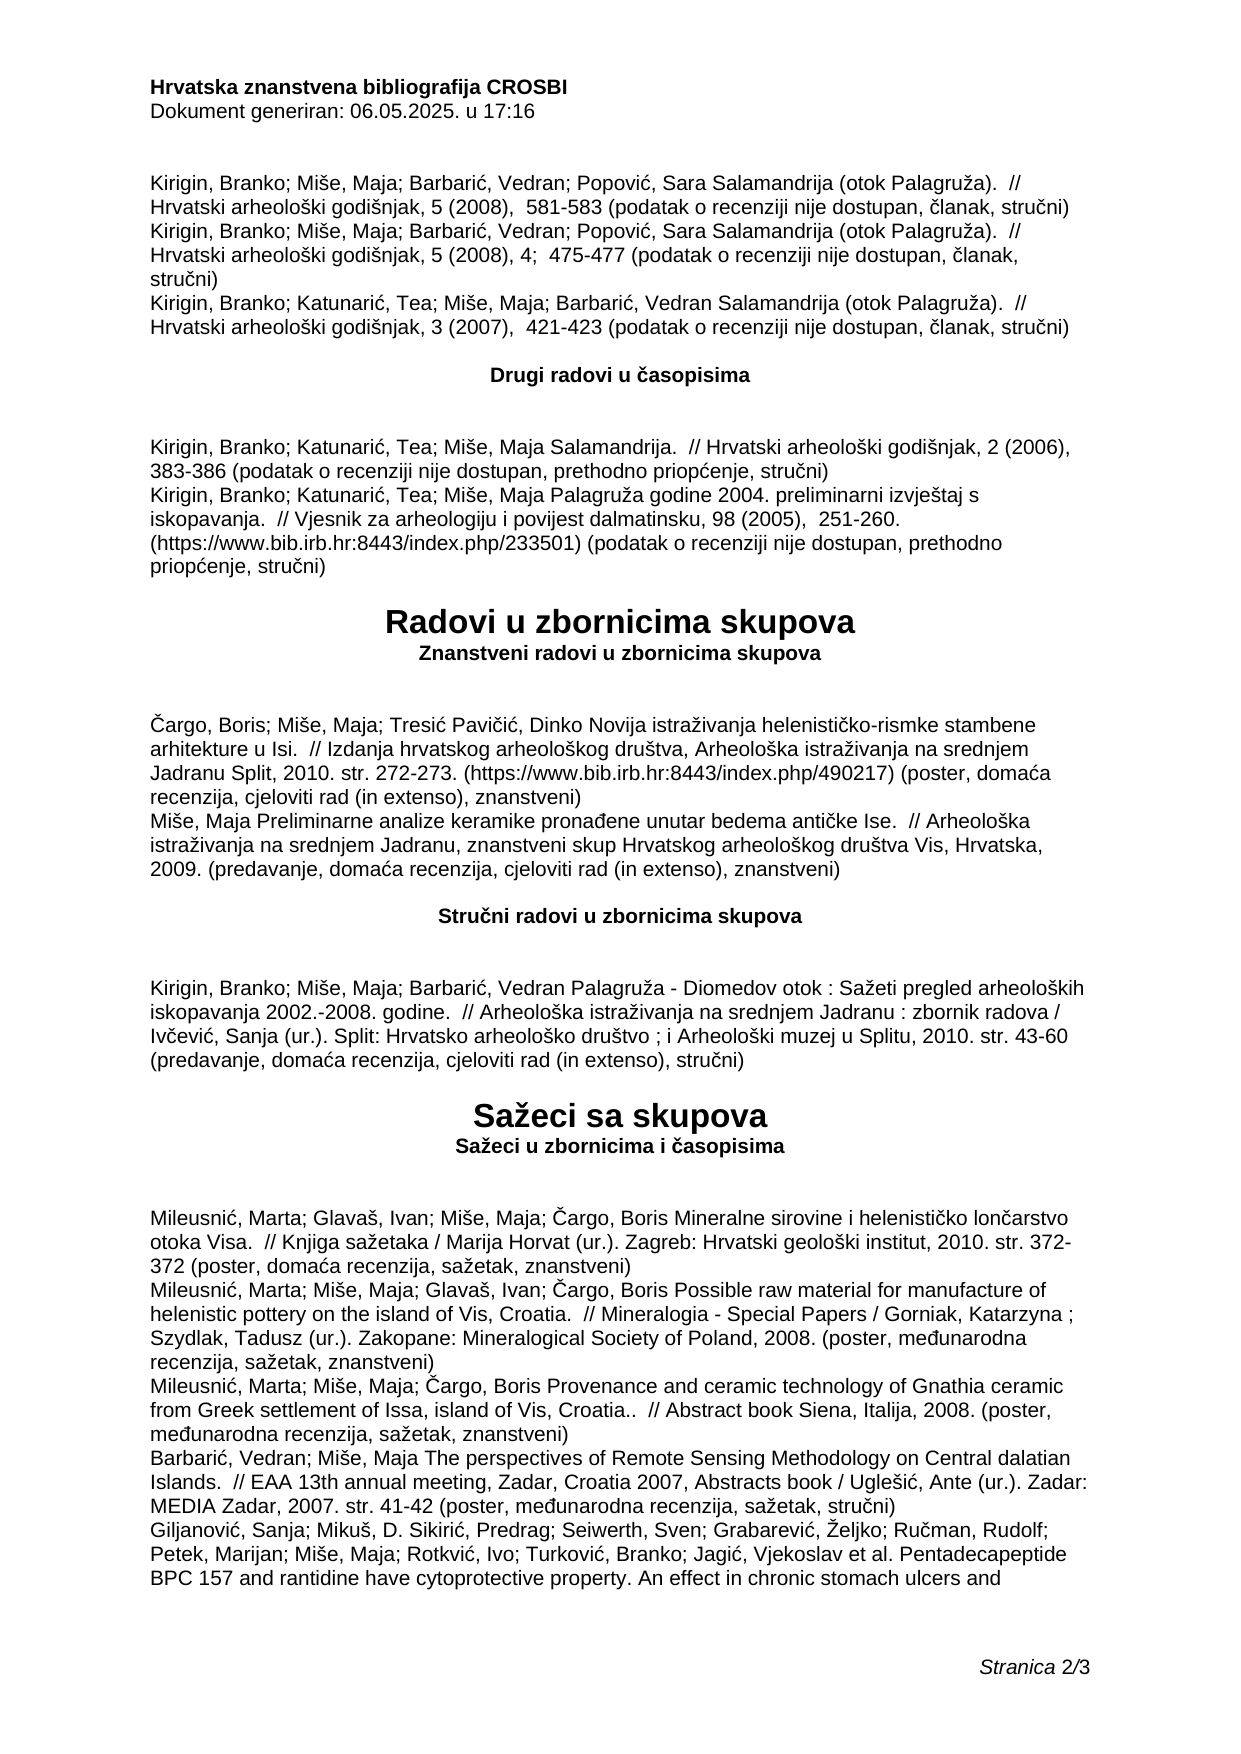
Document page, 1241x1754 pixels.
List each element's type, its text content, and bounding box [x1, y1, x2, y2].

text Čargo, Boris; Miše, Maja; Tresić Pavičić, Dinko [150, 713, 1090, 808]
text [150, 1518, 1090, 1589]
subtitle Znanstveni radovi u zbornicima skupova [150, 641, 1090, 665]
text Kirigin, Branko; Katunarić, Tea; Miše, Maja; Barbarić, Vedran [150, 291, 1090, 339]
subtitle Sažeci sa skupova [150, 1096, 1090, 1134]
text Barbarić, Vedran; Miše, Maja [150, 1446, 1090, 1518]
text Kirigin, Branko; Katunarić, Tea; Miše, Maja [150, 434, 1090, 482]
text Mileusnić, Marta; Miše, Maja; Glavaš, Ivan; Čargo, Boris [150, 1278, 1090, 1374]
text Kirigin, Branko; Katunarić, Tea; Miše, Maja [150, 482, 1090, 578]
text Kirigin, Branko; Miše, Maja; Barbarić, Vedran [150, 976, 1090, 1072]
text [150, 171, 1090, 219]
text Mileusnić, Marta; Miše, Maja; Čargo, Boris [150, 1374, 1090, 1446]
subtitle Radovi u zbornicima skupova [150, 602, 1090, 641]
subtitle Drugi radovi u časopisima [150, 363, 1090, 387]
text Miše, Maja [150, 808, 1090, 880]
text Mileusnić, Marta; Glavaš, Ivan; Miše, Maja; Čargo, Boris [150, 1206, 1090, 1278]
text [150, 219, 1090, 291]
subtitle Stručni radovi u zbornicima skupova [150, 904, 1090, 928]
subtitle Sažeci u zbornicima i časopisima [150, 1134, 1090, 1158]
